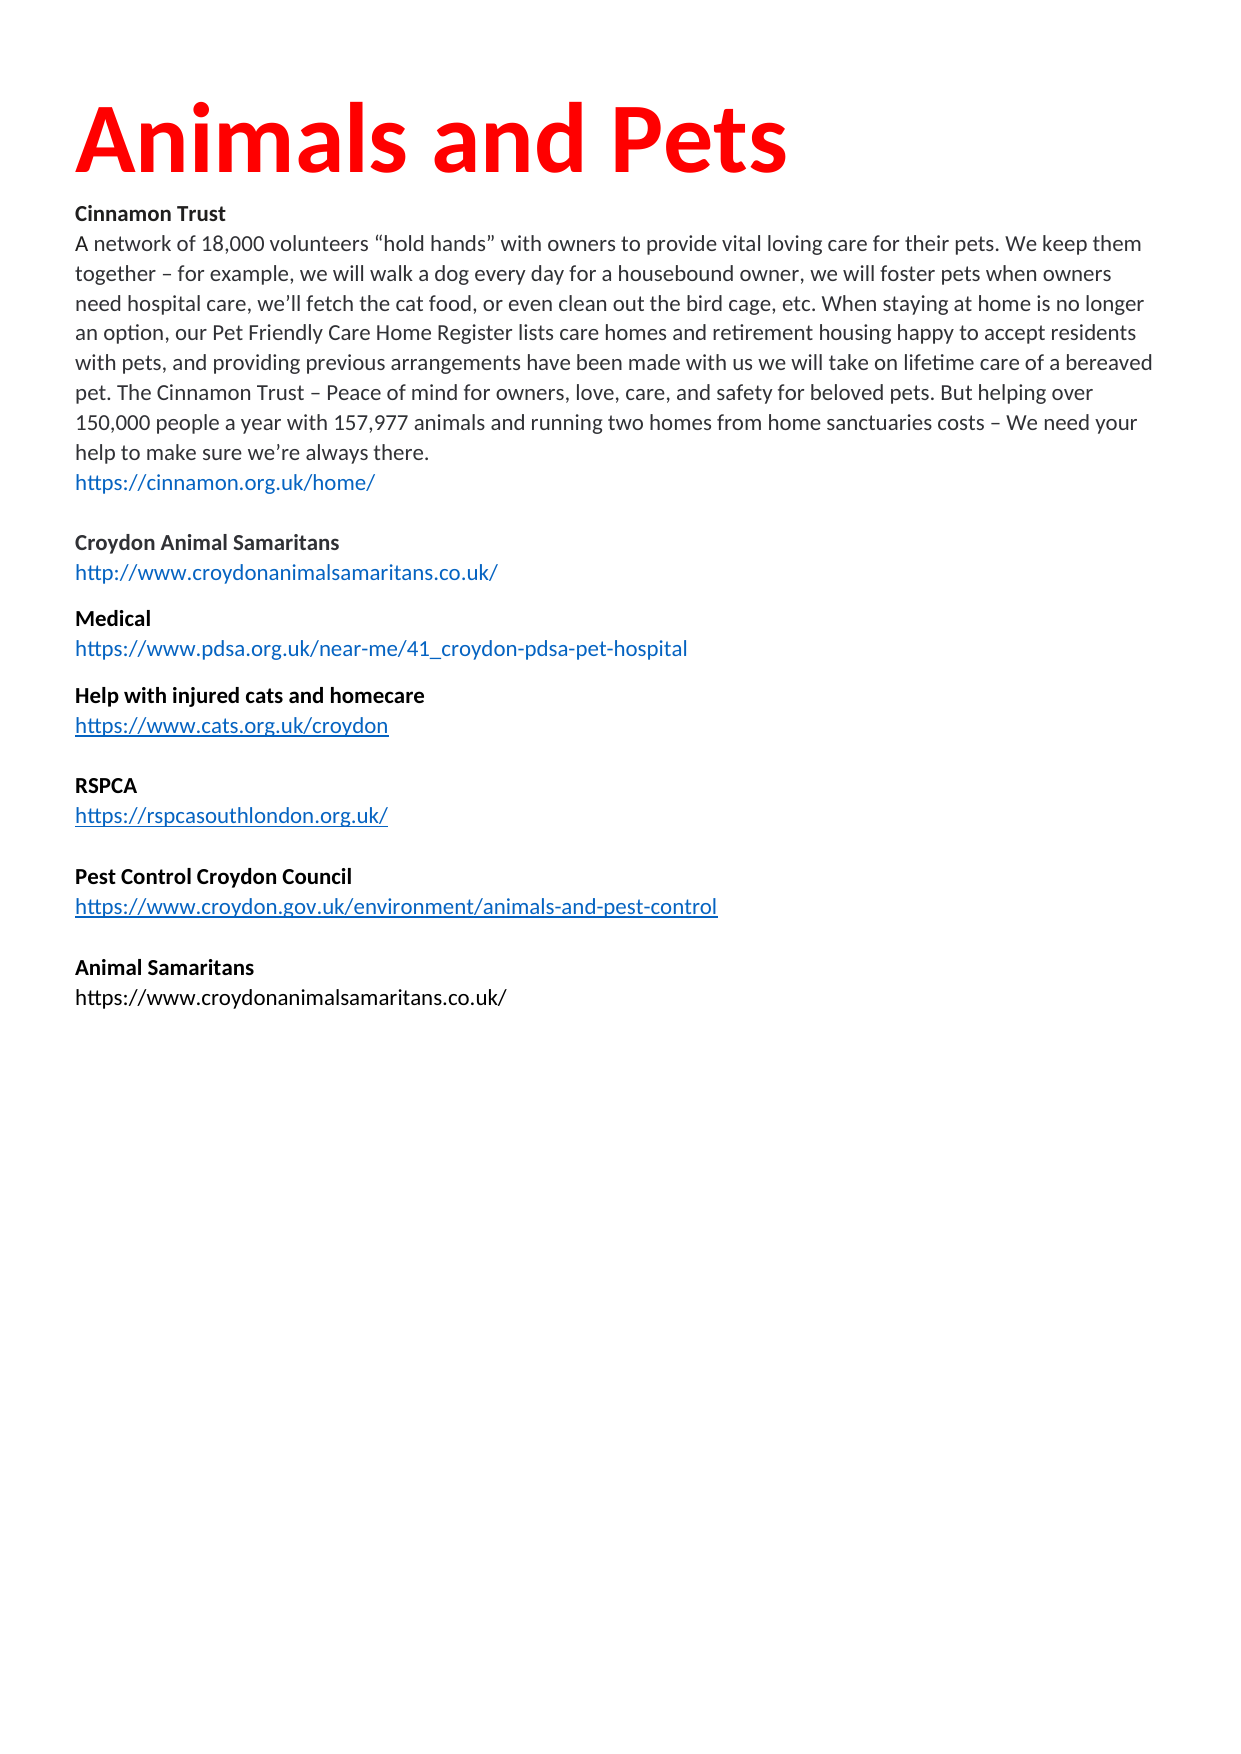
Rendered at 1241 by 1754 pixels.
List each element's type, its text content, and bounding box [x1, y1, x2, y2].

text Help with injured cats and homecare https://www.cats.org.uk/croydon RSPCA https://rspcasouthlondon.org.uk/ Pest Control Croydon Council https://www.croydon.gov.uk/environment/animals-and-pest-control Animal Samaritans https://www.croydonanimalsamaritans.co.uk/ [75, 681, 1165, 1101]
text Animals and Pets Cinnamon Trust A network of 18,000 volunteers “hold hands” with owners to provide vital loving care for their pets. We keep them together – for example, we will walk a dog every day for a housebound owner, we will foster pets when owners need hospital care, we’ll fetch the cat food, or even clean out the bird cage, etc. When staying at home is no longer an option, our Pet Friendly Care Home Register lists care homes and retirement housing happy to accept residents with pets, and providing previous arrangements have been made with us we will take on lifetime care of a bereaved pet. The Cinnamon Trust – Peace of mind for owners, love, care, and safety for beloved pets. But helping over 150,000 people a year with 157,977 animals and running two homes from home sanctuaries costs – We need your help to make sure we’re always there. https://cinnamon.org.uk/home/ Croydon Animal Samaritans http://www.croydonanimalsamaritans.co.uk/ [75, 75, 1165, 586]
text Medical https://www.pdsa.org.uk/near-me/41_croydon-pdsa-pet-hospital [75, 604, 1165, 662]
